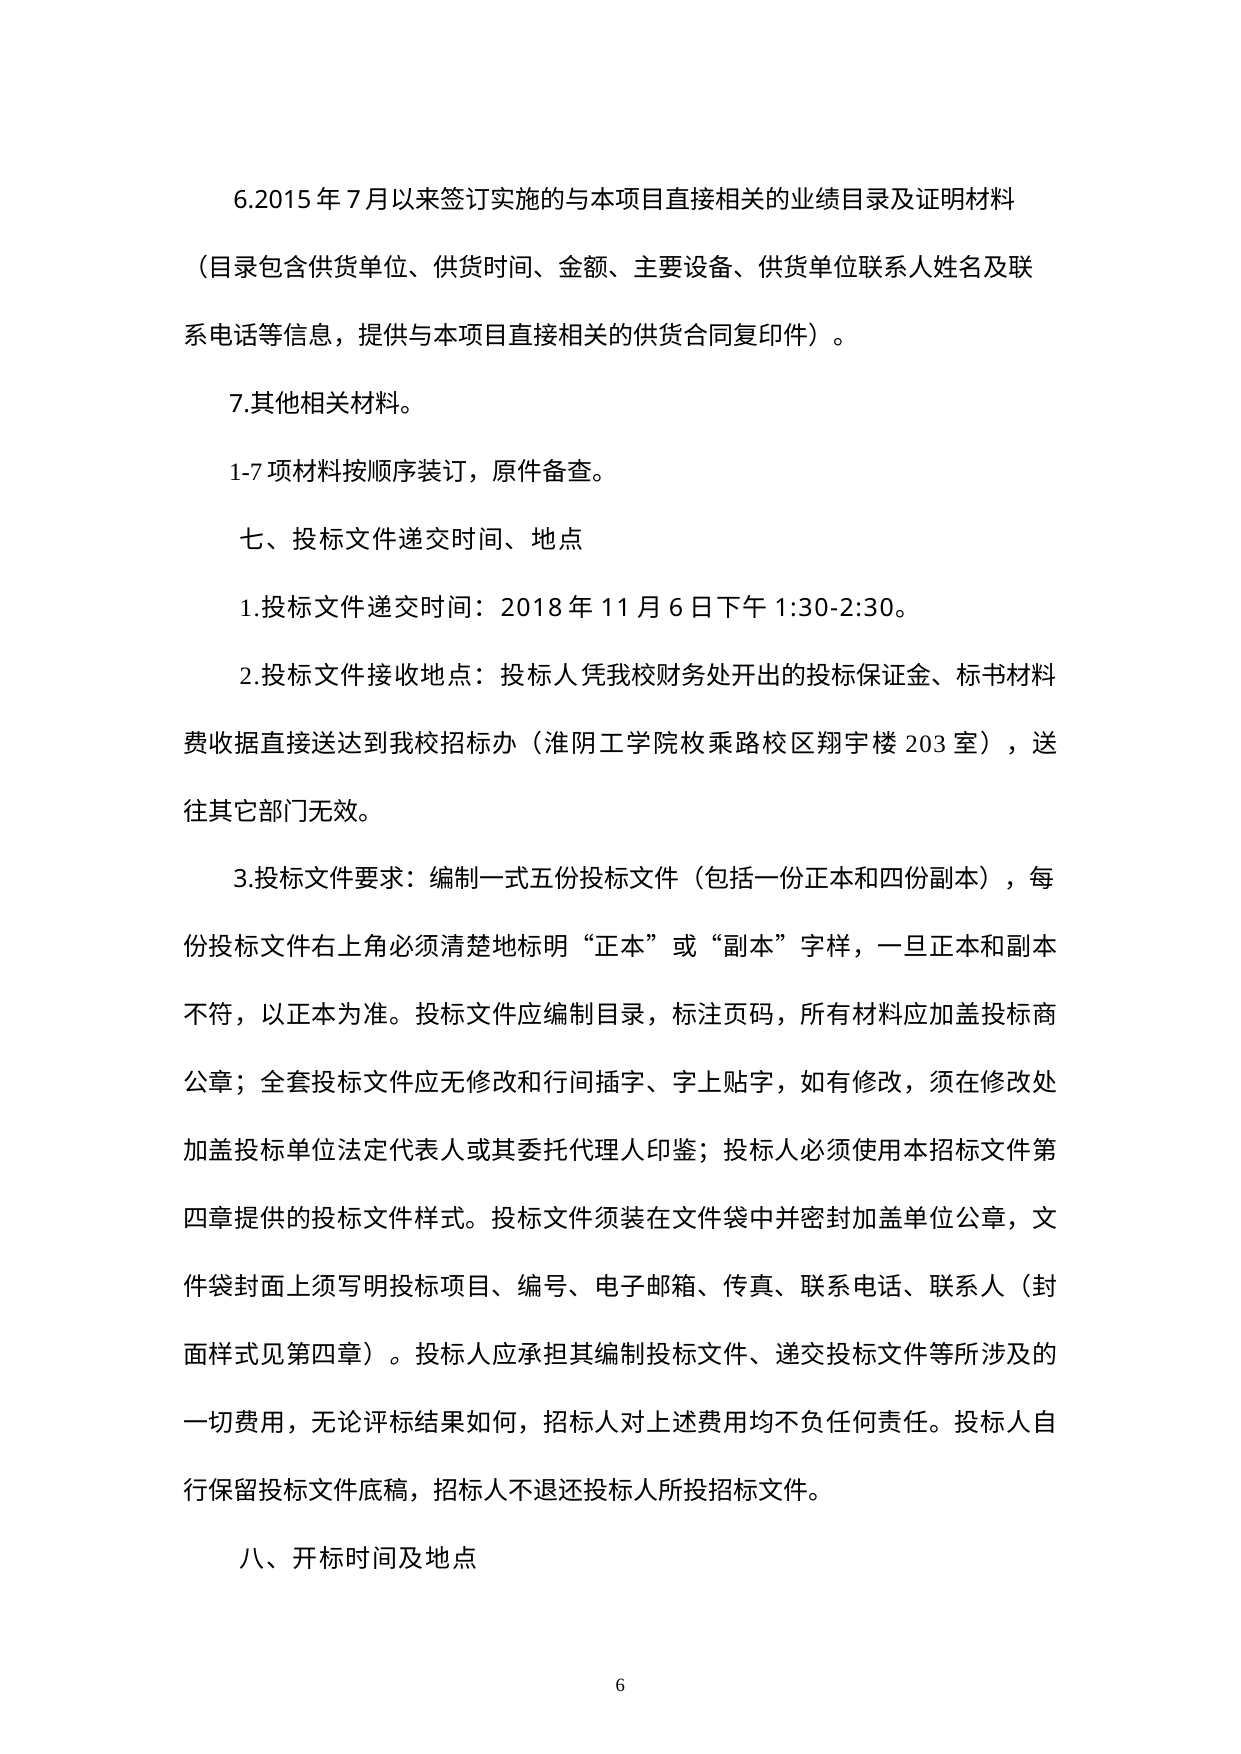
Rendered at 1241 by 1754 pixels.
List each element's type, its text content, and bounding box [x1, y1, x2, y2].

text 1.投标文件递交时间：2018年11月6日下午1:30-2:30。 [183, 571, 1057, 639]
text 1-7项材料按顺序装订，原件备查。 [183, 436, 1057, 503]
text 7.其他相关材料。 [183, 368, 1057, 436]
text 七、投标文件递交时间、地点 [183, 503, 1057, 571]
text 2.投标文件接收地点：投标人凭我校财务处开出的投标保证金、标书材料费收据直接送达到我校招标办（淮阴工学院枚乘路校区翔宇楼203室），送往其它部门无效。 [183, 639, 1057, 843]
text 3.投标文件要求：编制一式五份投标文件（包括一份正本和四份副本），每份投标文件右上角必须清楚地标明“正本”或“副本”字样，一旦正本和副本不符，以正本为准。投标文件应编制目录，标注页码，所有材料应加盖投标商公章；全套投标文件应无修改和行间插字、字上贴字，如有修改，须在修改处加盖投标单位法定代表人或其委托代理人印鉴；投标人必须使用本招标文件第四章提供的投标文件样式。投标文件须装在文件袋中并密封加盖单位公章，文件袋封面上须写明投标项目、编号、电子邮箱、传真、联系电话、联系人（封面样式见第四章）。投标人应承担其编制投标文件、递交投标文件等所涉及的一切费用，无论评标结果如何，招标人对上述费用均不负任何责任。投标人自行保留投标文件底稿，招标人不退还投标人所投招标文件。 [183, 843, 1057, 1522]
text 八、开标时间及地点 [183, 1522, 1057, 1590]
text 6.2015年7月以来签订实施的与本项目直接相关的业绩目录及证明材料（目录包含供货单位、供货时间、金额、主要设备、供货单位联系人姓名及联系电话等信息，提供与本项目直接相关的供货合同复印件）。 [183, 164, 1057, 368]
